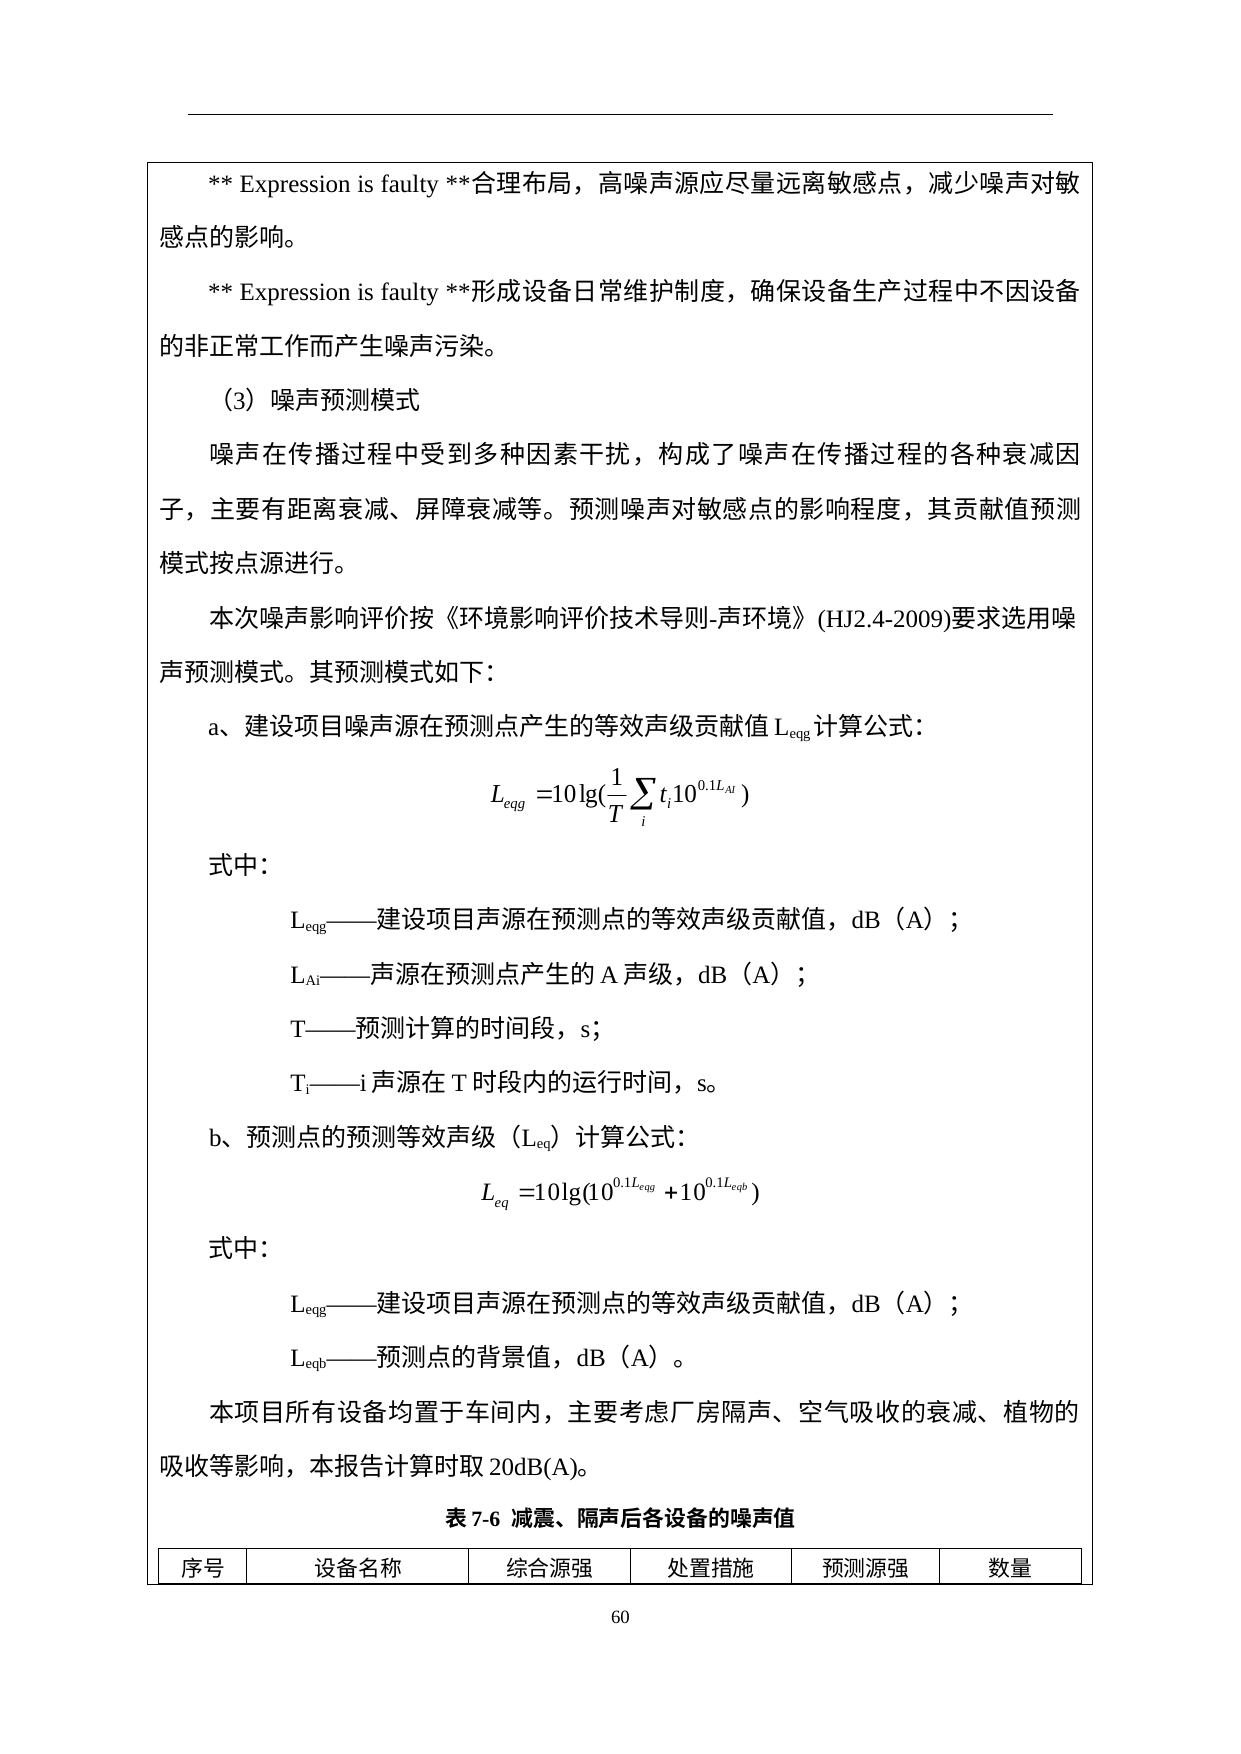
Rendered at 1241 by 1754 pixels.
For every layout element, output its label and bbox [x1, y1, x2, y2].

table_header [148, 163, 1092, 1584]
